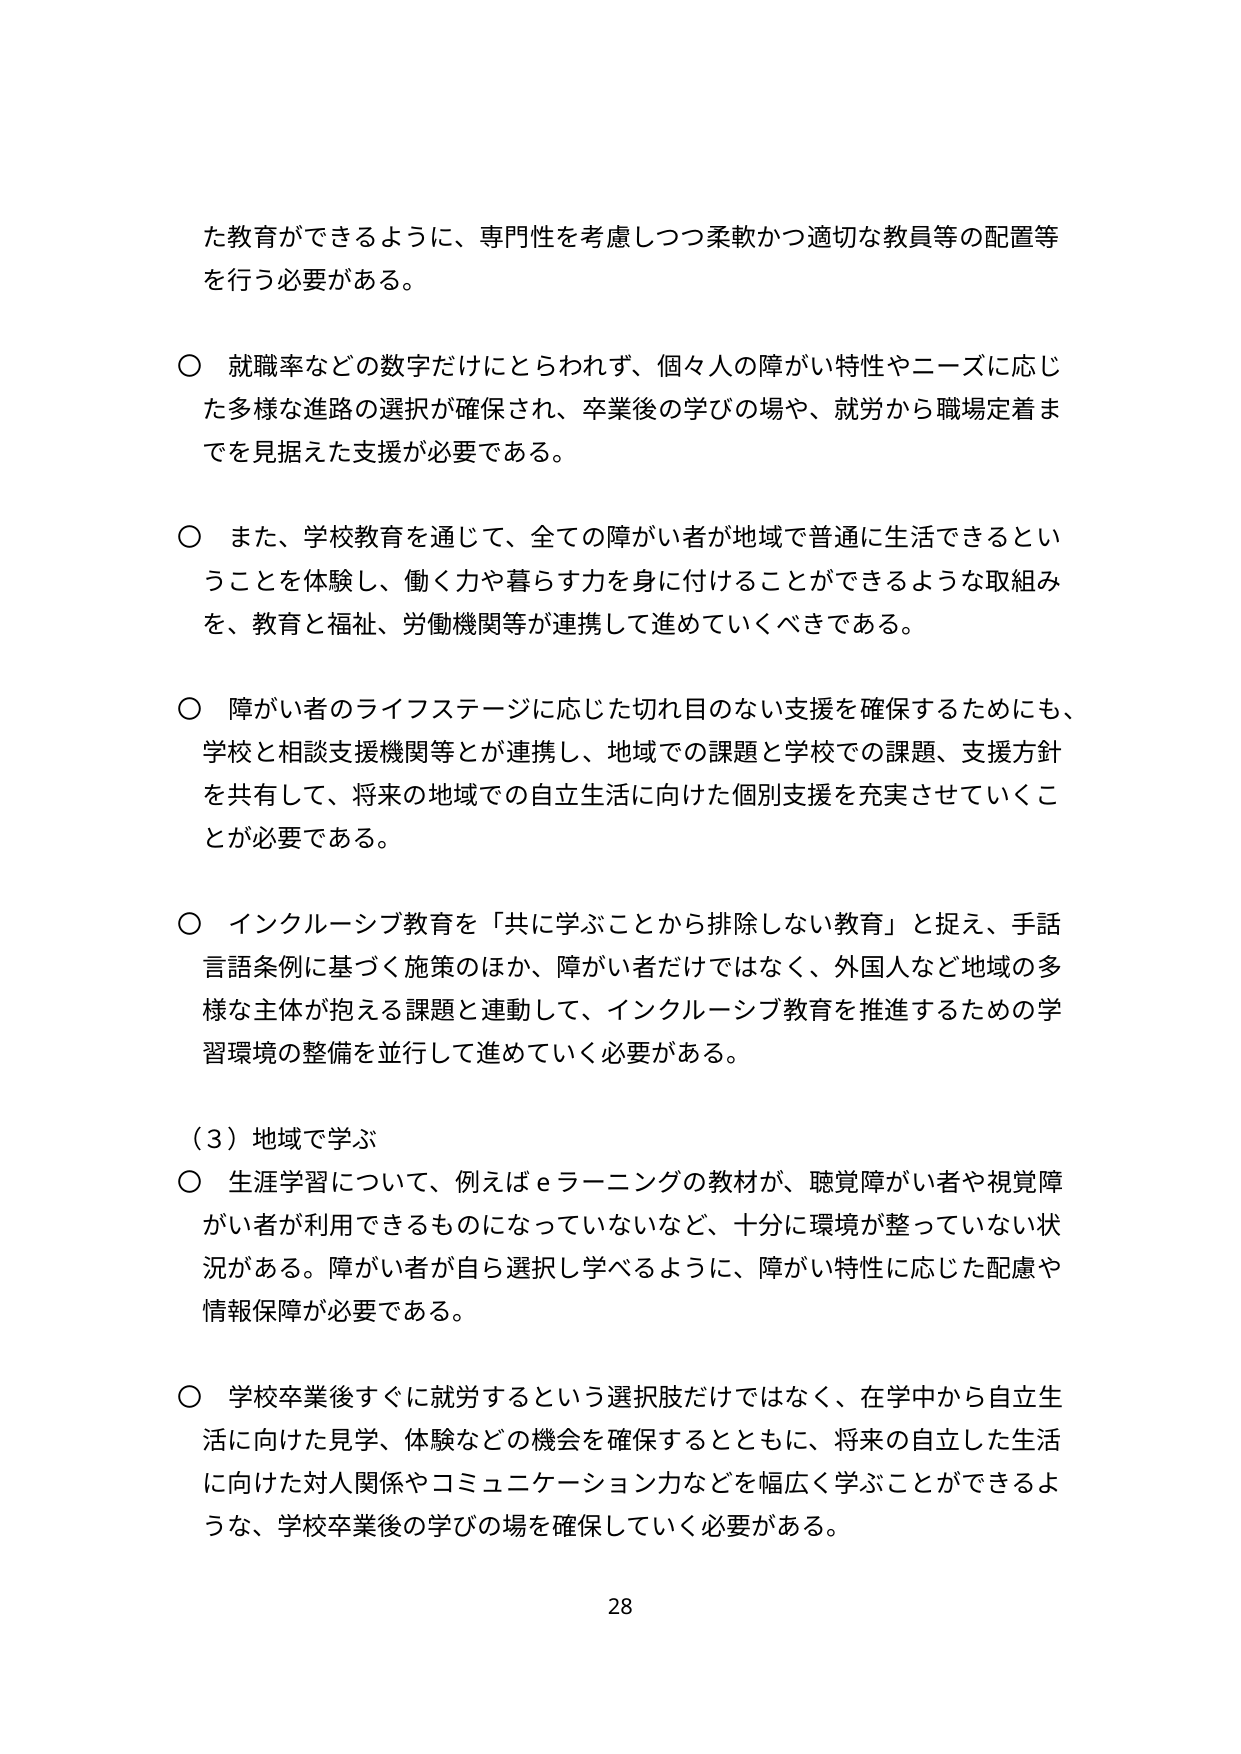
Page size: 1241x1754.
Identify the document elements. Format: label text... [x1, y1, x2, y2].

text 〇 また、学校教育を通じて、全ての障がい者が地域で普通に生活できるということを体験し、働く力や暮らす力を身に付けることができるような取組みを、教育と福祉、労働機関等が連携して進めていくべきである。 [177, 517, 1063, 641]
text 〇 障がい者のライフステージに応じた切れ目のない支援を確保するためにも、学校と相談支援機関等とが連携し、地域での課題と学校での課題、支援方針を共有して、将来の地域での自立生活に向けた個別支援を充実させていくことが必要である。 [177, 689, 1063, 856]
text 〇 就職率などの数字だけにとらわれず、個々人の障がい特性やニーズに応じた多様な進路の選択が確保され、卒業後の学びの場や、就労から職場定着までを見据えた支援が必要である。 [177, 345, 1063, 469]
text 〇 生涯学習について、例えばeラーニングの教材が、聴覚障がい者や視覚障がい者が利用できるものになっていないなど、十分に環境が整っていない状況がある。障がい者が自ら選択し学べるように、障がい特性に応じた配慮や情報保障が必要である。 [177, 1162, 1063, 1328]
text （３）地域で学ぶ [177, 1119, 1063, 1156]
text 〇 学校卒業後すぐに就労するという選択肢だけではなく、在学中から自立生活に向けた見学、体験などの機会を確保するとともに、将来の自立した生活に向けた対人関係やコミュニケーション力などを幅広く学ぶことができるような、学校卒業後の学びの場を確保していく必要がある。 [177, 1377, 1063, 1543]
text 〇 インクルーシブ教育を「共に学ぶことから排除しない教育」と捉え、手話言語条例に基づく施策のほか、障がい者だけではなく、外国人など地域の多様な主体が抱える課題と連動して、インクルーシブ教育を推進するための学習環境の整備を並行して進めていく必要がある。 [177, 904, 1063, 1071]
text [177, 217, 1063, 297]
